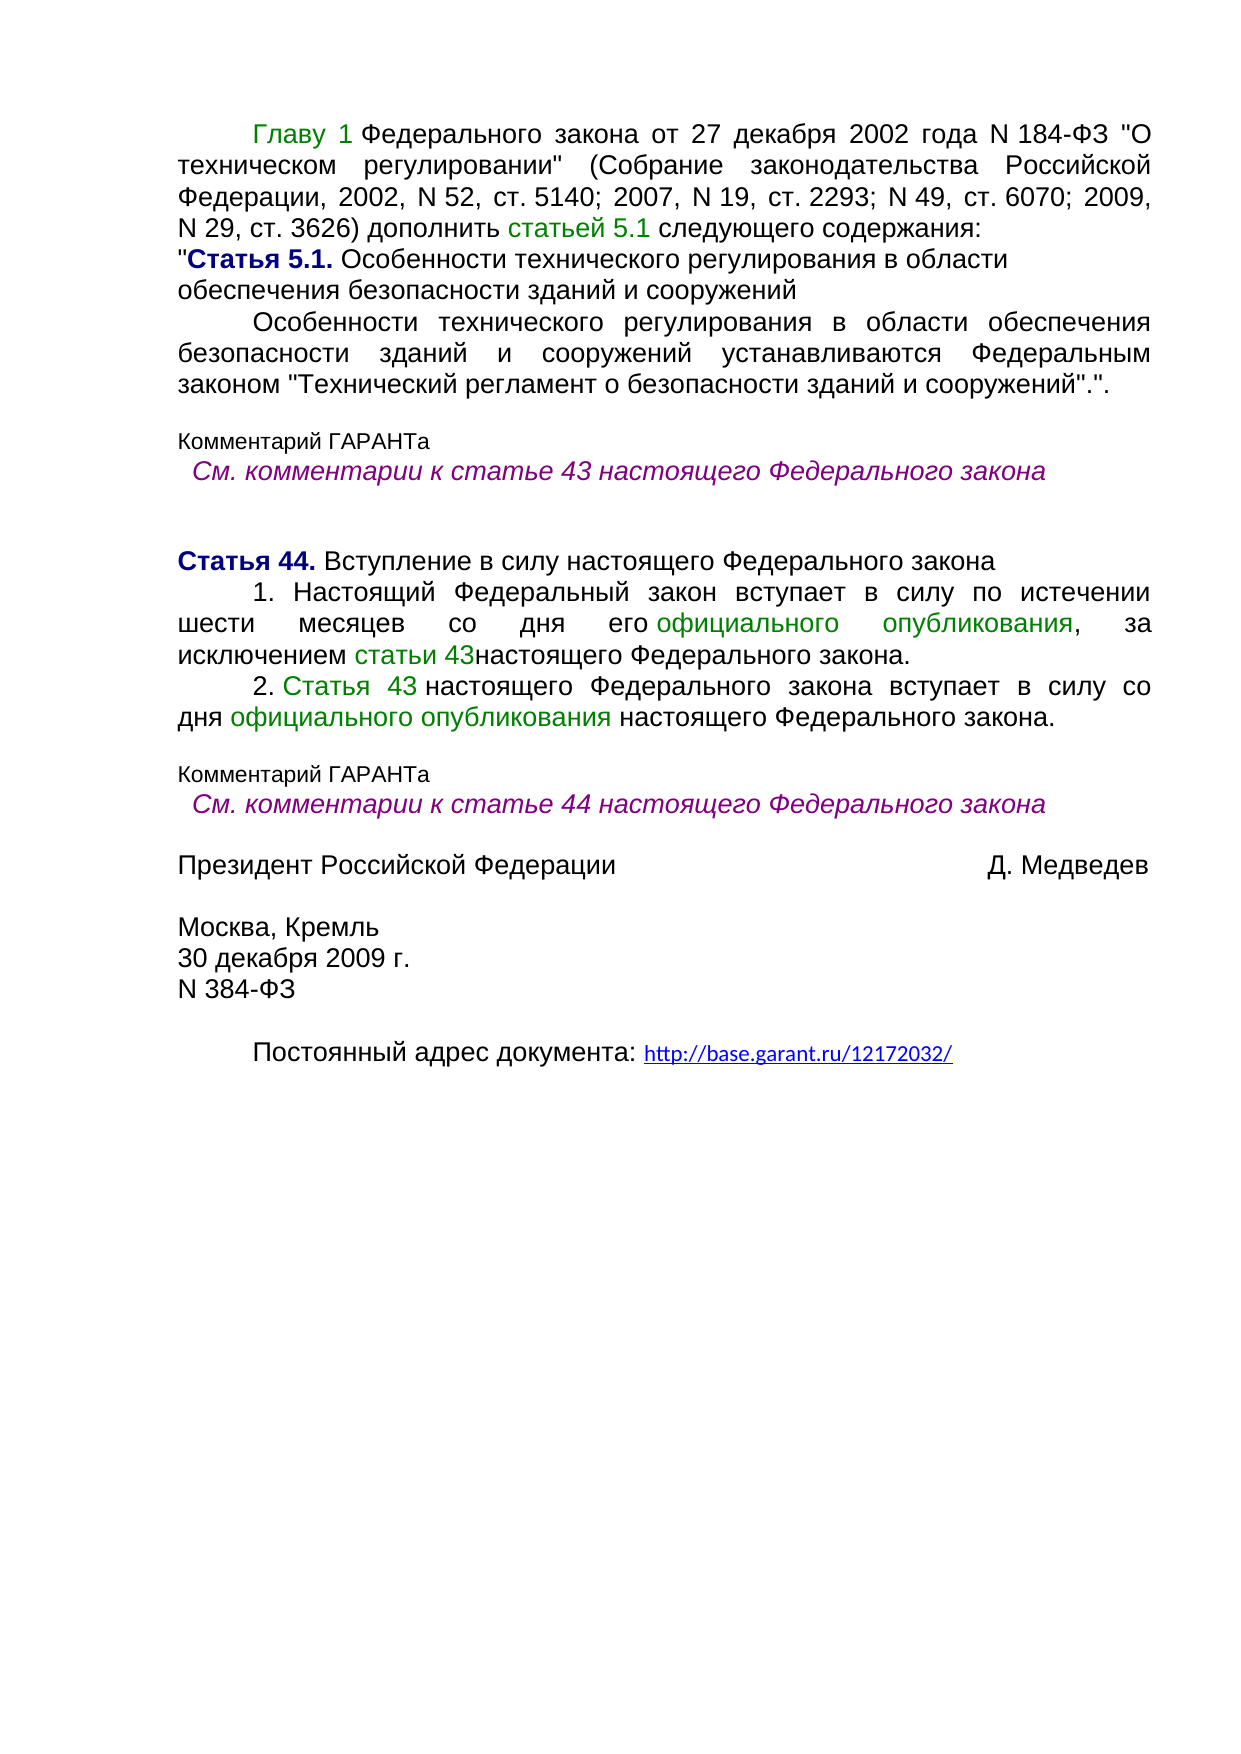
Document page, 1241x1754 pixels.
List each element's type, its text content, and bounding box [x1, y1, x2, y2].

text См. комментарии к статье 44 настоящего Федерального закона [177, 788, 1152, 819]
text 1. Настоящий Федеральный закон вступает в силу по истечении шести месяцев со дня его официального опубликования, за исключением статьи 43настоящего Федерального закона. [177, 576, 1152, 670]
text "Статья 5.1. Особенности технического регулирования в области обеспечения безопасности зданий и сооружений [177, 243, 1152, 306]
table_header Президент Российской Федерации [176, 848, 825, 882]
text N 384-ФЗ [177, 973, 1152, 1004]
text См. комментарии к статье 43 настоящего Федерального закона [177, 454, 1152, 486]
text 30 декабря 2009 г. [177, 942, 1152, 973]
text Комментарий ГАРАНТа [177, 761, 1152, 788]
text Москва, Кремль [177, 911, 1152, 942]
text Постоянный адрес документа: http://base.garant.ru/12172032/ [177, 1036, 1152, 1067]
text Особенности технического регулирования в области обеспечения безопасности зданий и сооружений устанавливаются Федеральным законом "Технический регламент о безопасности зданий и сооружений".". [177, 306, 1152, 399]
text 2. Статья 43 настоящего Федерального закона вступает в силу со дня официального опубликования настоящего Федерального закона. [177, 670, 1152, 732]
text Статья 44. Вступление в силу настоящего Федерального закона [177, 545, 1152, 576]
text Комментарий ГАРАНТа [177, 428, 1152, 454]
table_header Д. Медведев [825, 848, 1150, 882]
text Главу 1 Федерального закона от 27 декабря 2002 года N 184-ФЗ "О техническом регулировании" (Собрание законодательства Российской Федерации, 2002, N 52, ст. 5140; 2007, N 19, ст. 2293; N 49, ст. 6070; 2009, N 29, ст. 3626) дополнить статьей 5.1 следующего содержания: [177, 118, 1152, 243]
